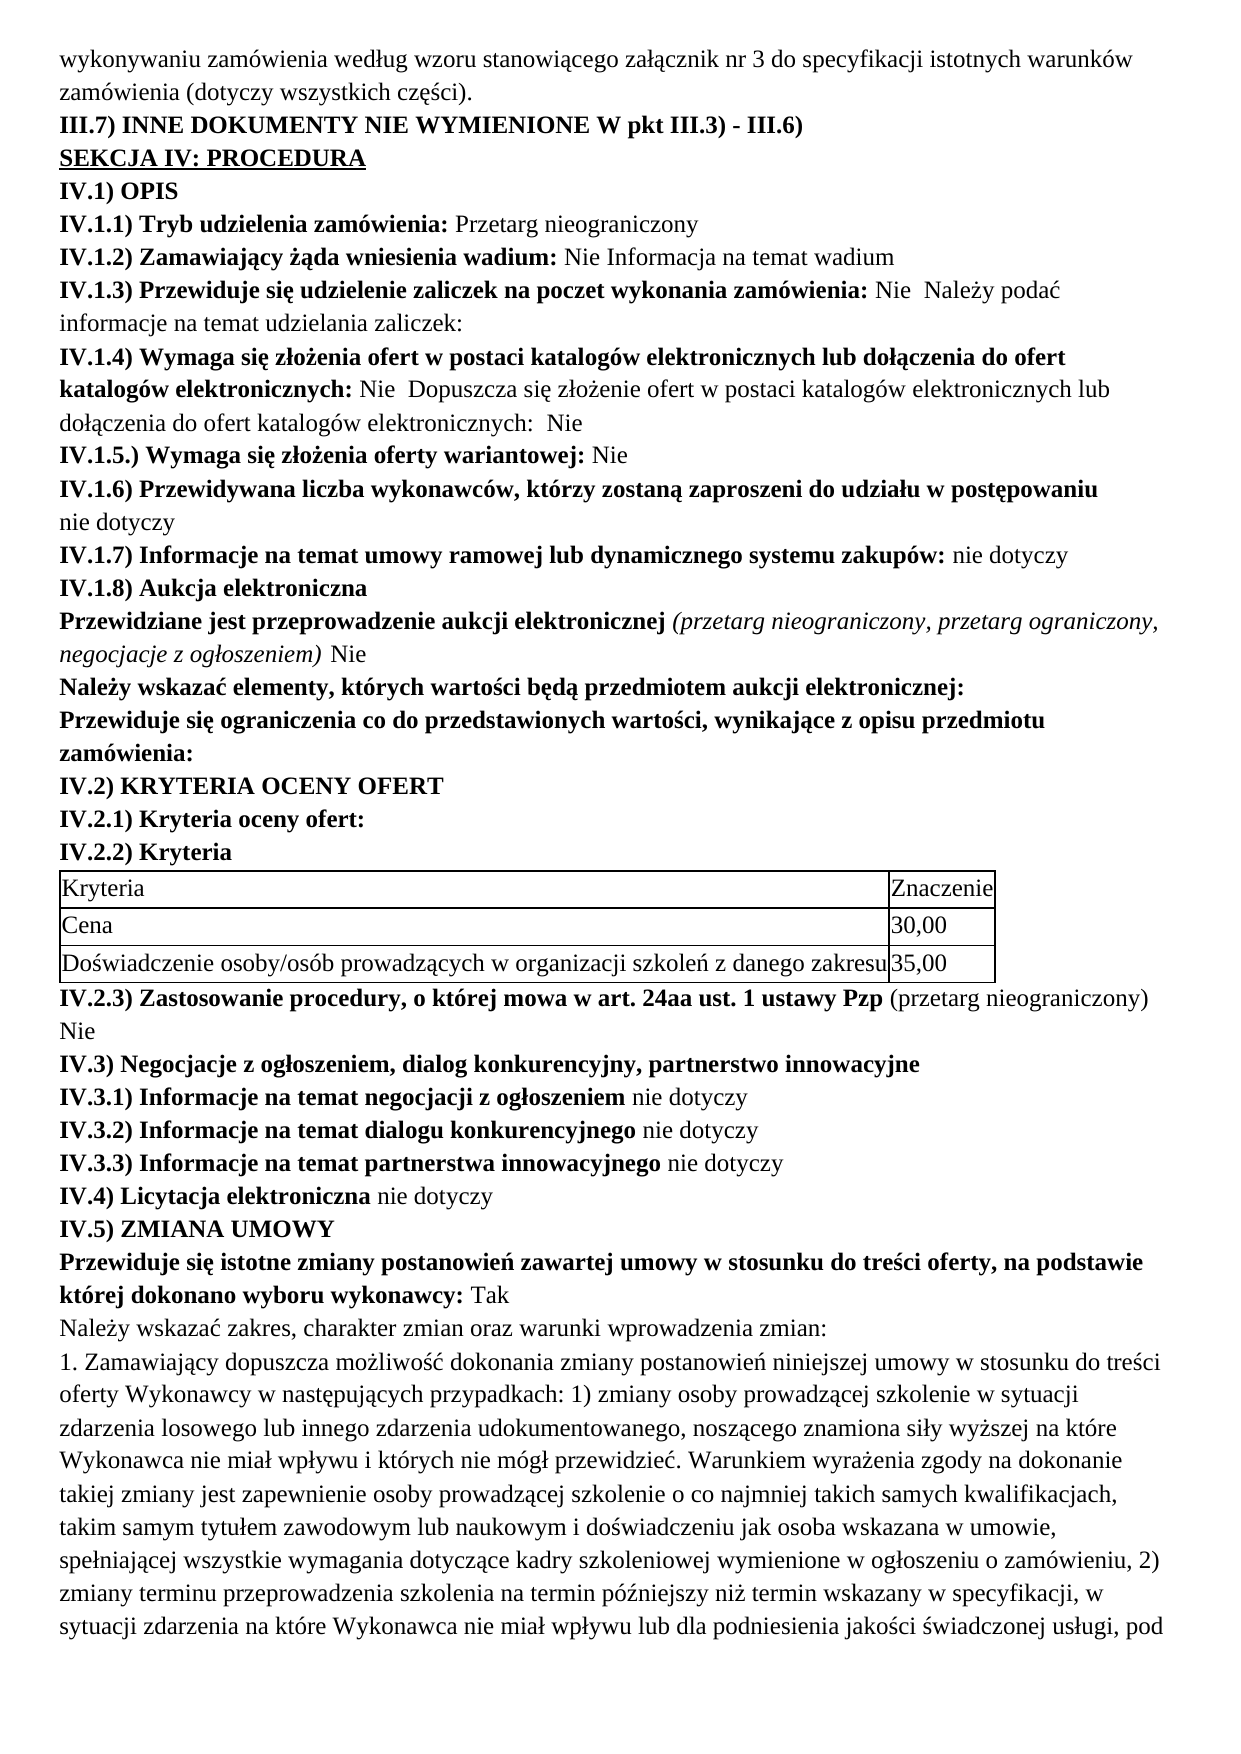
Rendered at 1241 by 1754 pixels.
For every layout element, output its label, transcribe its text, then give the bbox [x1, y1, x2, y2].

table_cell 35,00 [890, 946, 994, 982]
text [59, 44, 1167, 106]
table_header Kryteria [61, 872, 888, 907]
text SEKCJA IV: PROCEDURA [59, 143, 1167, 172]
table_cell Doświadczenie osoby/osób prowadzących w organizacji szkoleń z danego zakresu [61, 946, 888, 982]
text IV.1.7) Informacje na temat umowy ramowej lub dynamicznego systemu zakupów: nie dotyczy [59, 540, 1167, 568]
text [59, 983, 1167, 1639]
table_header Znaczenie [890, 872, 994, 907]
text IV.1.8) Aukcja elektroniczna Przewidziane jest przeprowadzenie aukcji elektronicznej (przetarg nieograniczony, przetarg ograniczony, negocjacje z ogłoszeniem) Nie Należy wskazać elementy, których wartości będą przedmiotem aukcji elektronicznej: Przewiduje się ograniczenia co do przedstawionych wartości, wynikające z opisu przedmiotu zamówienia: IV.2) KRYTERIA OCENY OFERT IV.2.1) Kryteria oceny ofert: IV.2.2) Kryteria [59, 573, 1167, 866]
table_cell 30,00 [890, 909, 994, 944]
text III.7) INNE DOKUMENTY NIE WYMIENIONE W pkt III.3) - III.6) [59, 110, 1167, 139]
text IV.1) OPIS IV.1.1) Tryb udzielenia zamówienia: Przetarg nieograniczony IV.1.2) Zamawiający żąda wniesienia wadium: Nie Informacja na temat wadium IV.1.3) Przewiduje się udzielenie zaliczek na poczet wykonania zamówienia: Nie Należy podać informacje na temat udzielania zaliczek: IV.1.4) Wymaga się złożenia ofert w postaci katalogów elektronicznych lub dołączenia do ofert katalogów elektronicznych: Nie Dopuszcza się złożenie ofert w postaci katalogów elektronicznych lub dołączenia do ofert katalogów elektronicznych: Nie IV.1.5.) Wymaga się złożenia oferty wariantowej: Nie IV.1.6) Przewidywana liczba wykonawców, którzy zostaną zaproszeni do udziału w postępowaniu nie dotyczy [59, 176, 1167, 535]
table_cell Cena [61, 909, 888, 944]
